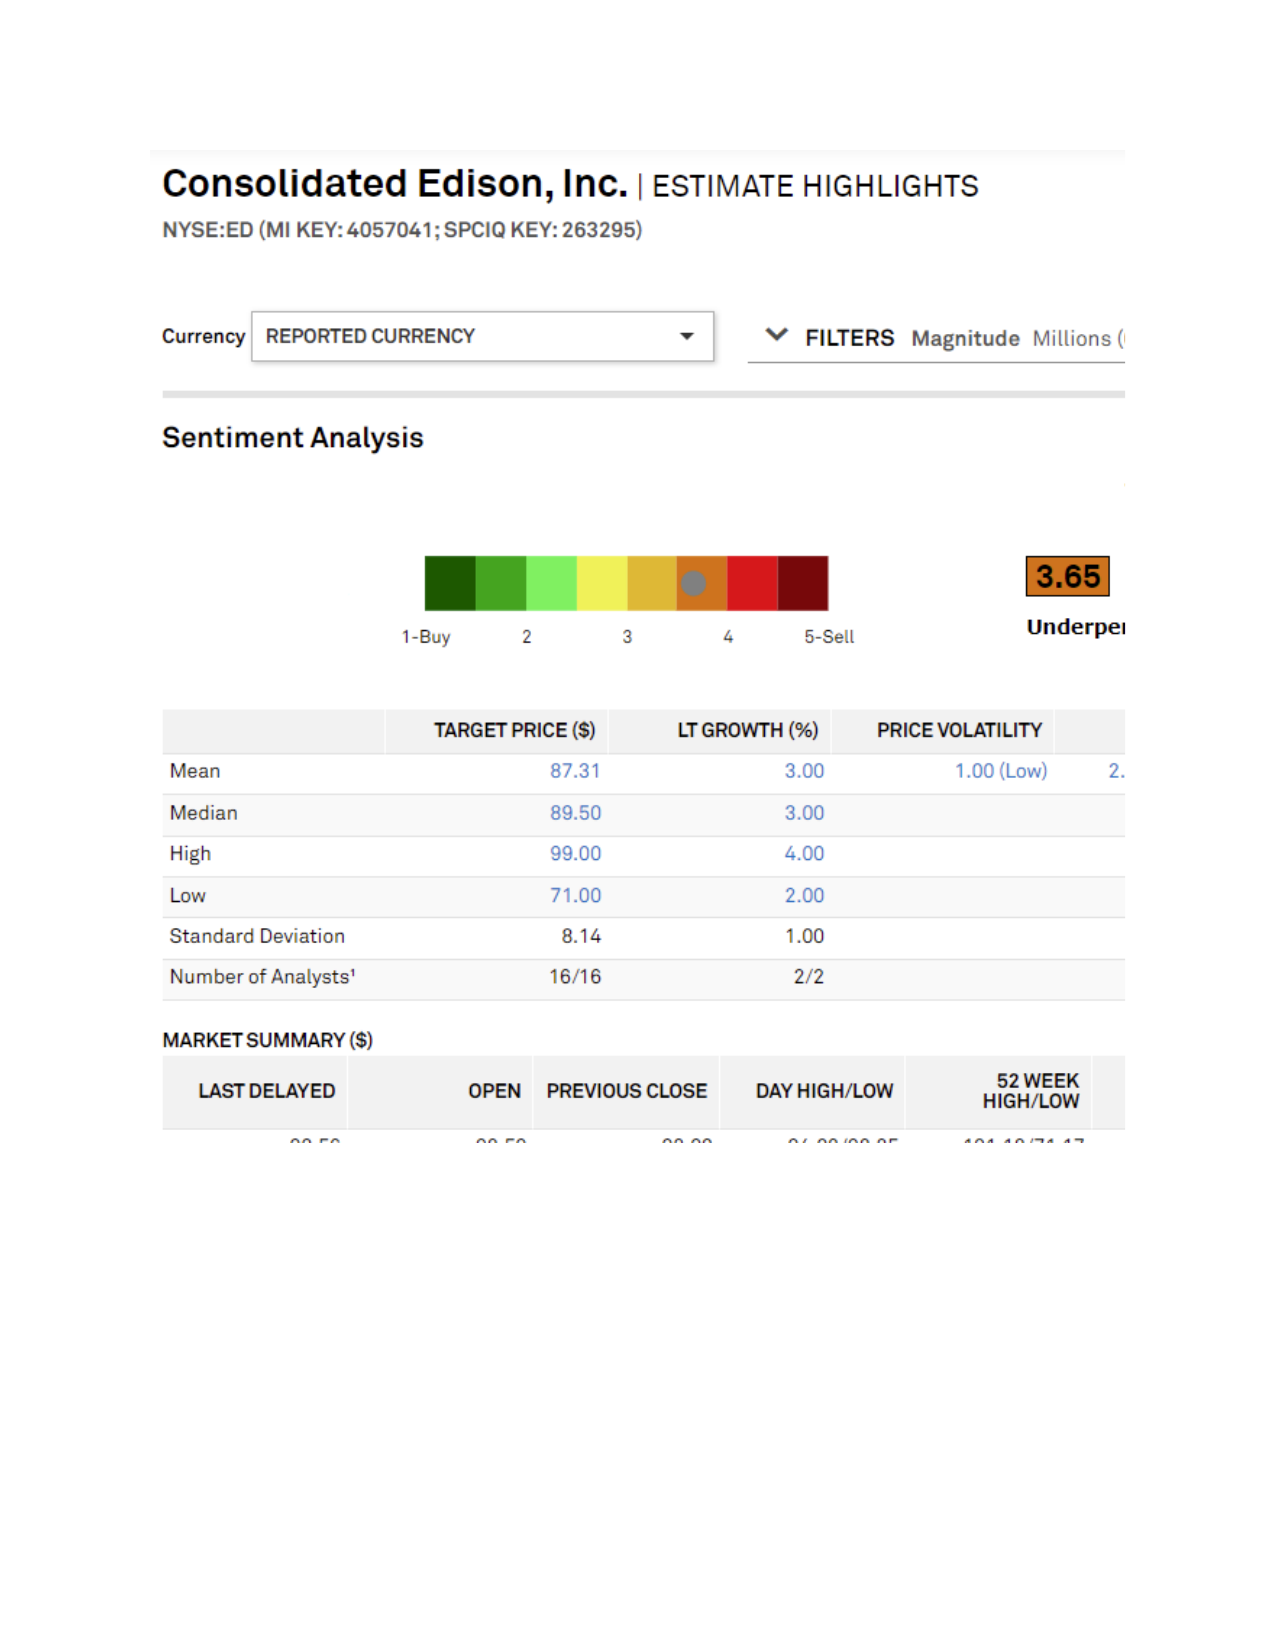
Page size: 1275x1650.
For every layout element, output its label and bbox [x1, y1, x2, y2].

picture [150, 150, 1125, 1143]
